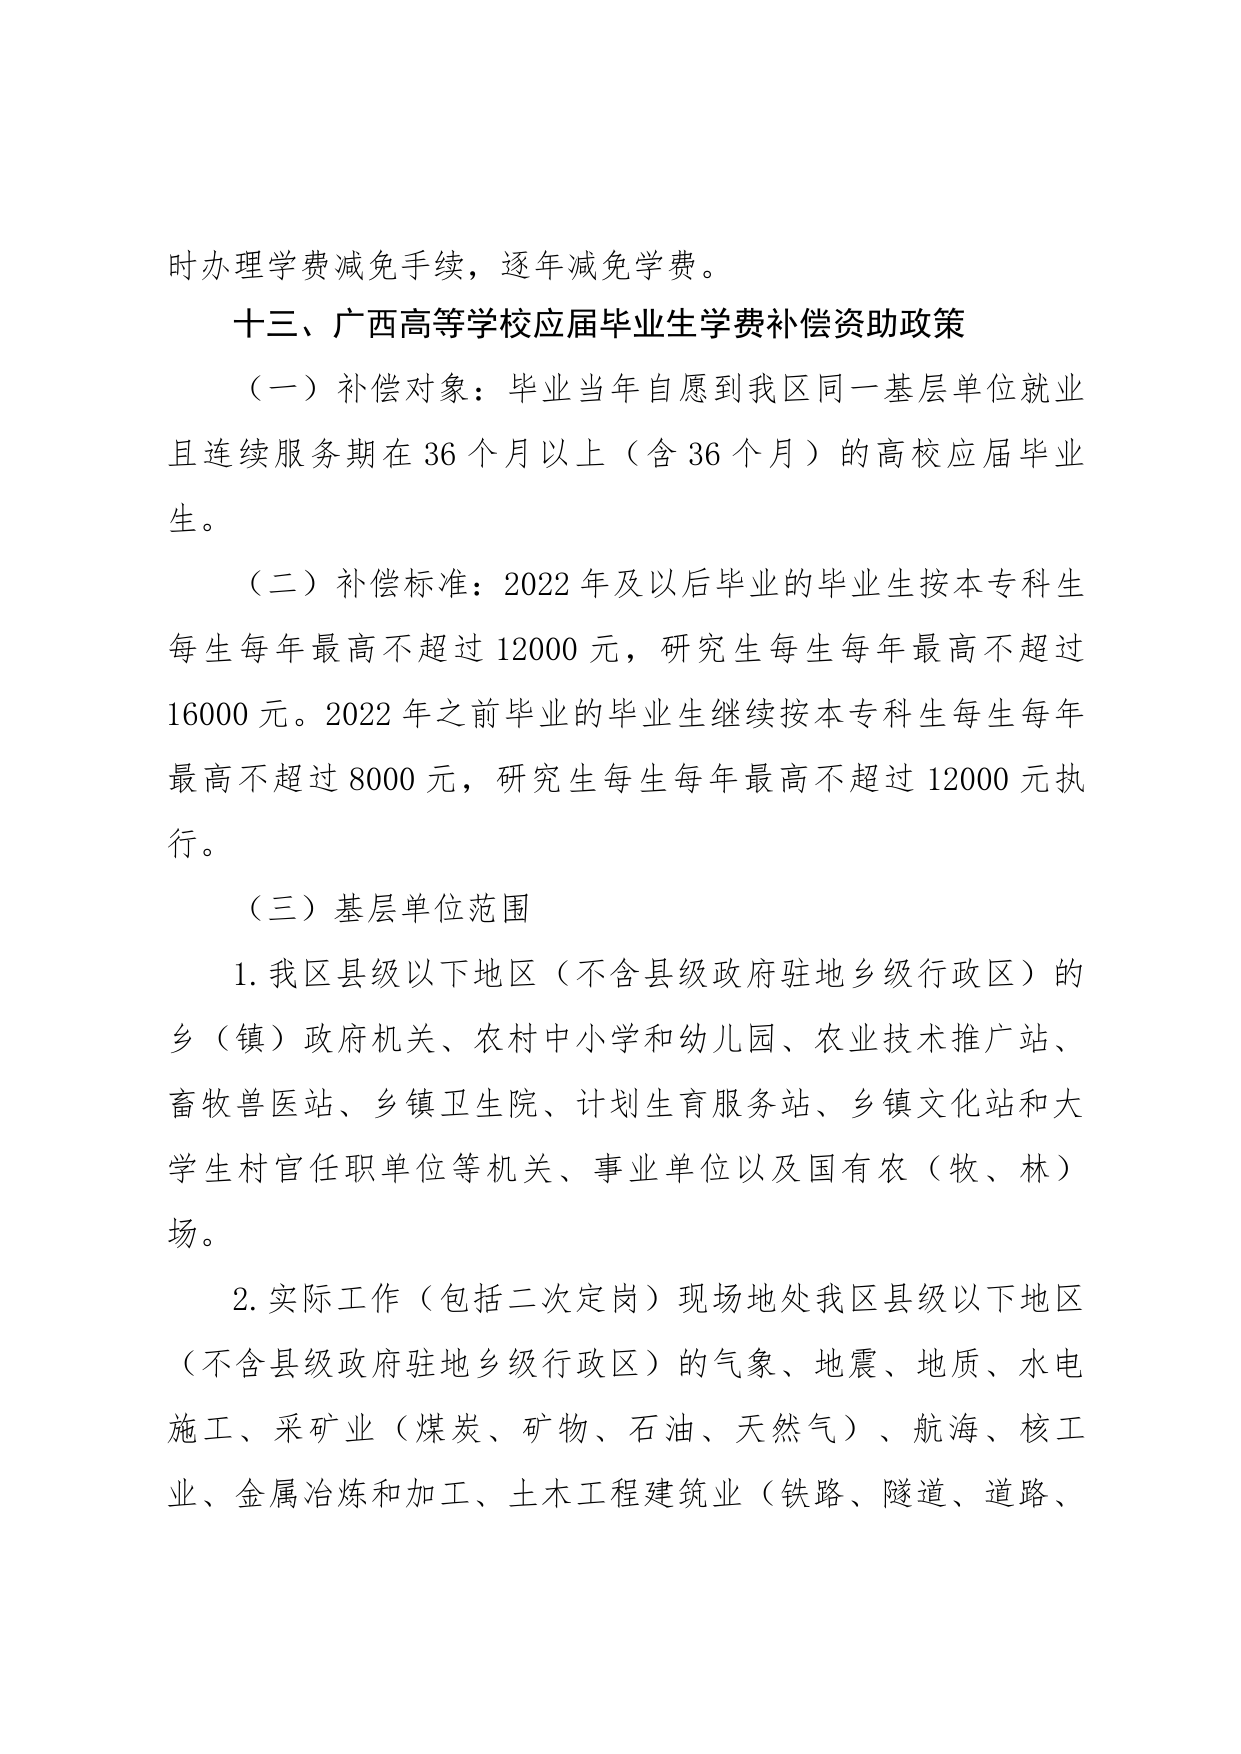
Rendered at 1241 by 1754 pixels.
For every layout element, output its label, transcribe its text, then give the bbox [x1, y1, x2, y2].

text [165, 1264, 1087, 1524]
text 十三、广西高等学校应届毕业生学费补偿资助政策 [165, 289, 1087, 354]
text （一）补偿对象：毕业当年自愿到我区同一基层单位就业且连续服务期在36个月以上（含36个月）的高校应届毕业生。 [165, 354, 1087, 549]
text （三）基层单位范围 [165, 874, 1087, 939]
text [165, 233, 1087, 289]
text （二）补偿标准：2022年及以后毕业的毕业生按本专科生每生每年最高不超过12000元，研究生每生每年最高不超过16000元。2022年之前毕业的毕业生继续按本专科生每生每年最高不超过8000元，研究生每生每年最高不超过12000元执行。 [165, 549, 1087, 874]
text 1.我区县级以下地区（不含县级政府驻地乡级行政区）的乡（镇）政府机关、农村中小学和幼儿园、农业技术推广站、畜牧兽医站、乡镇卫生院、计划生育服务站、乡镇文化站和大学生村官任职单位等机关、事业单位以及国有农（牧、林）场。 [165, 939, 1087, 1264]
